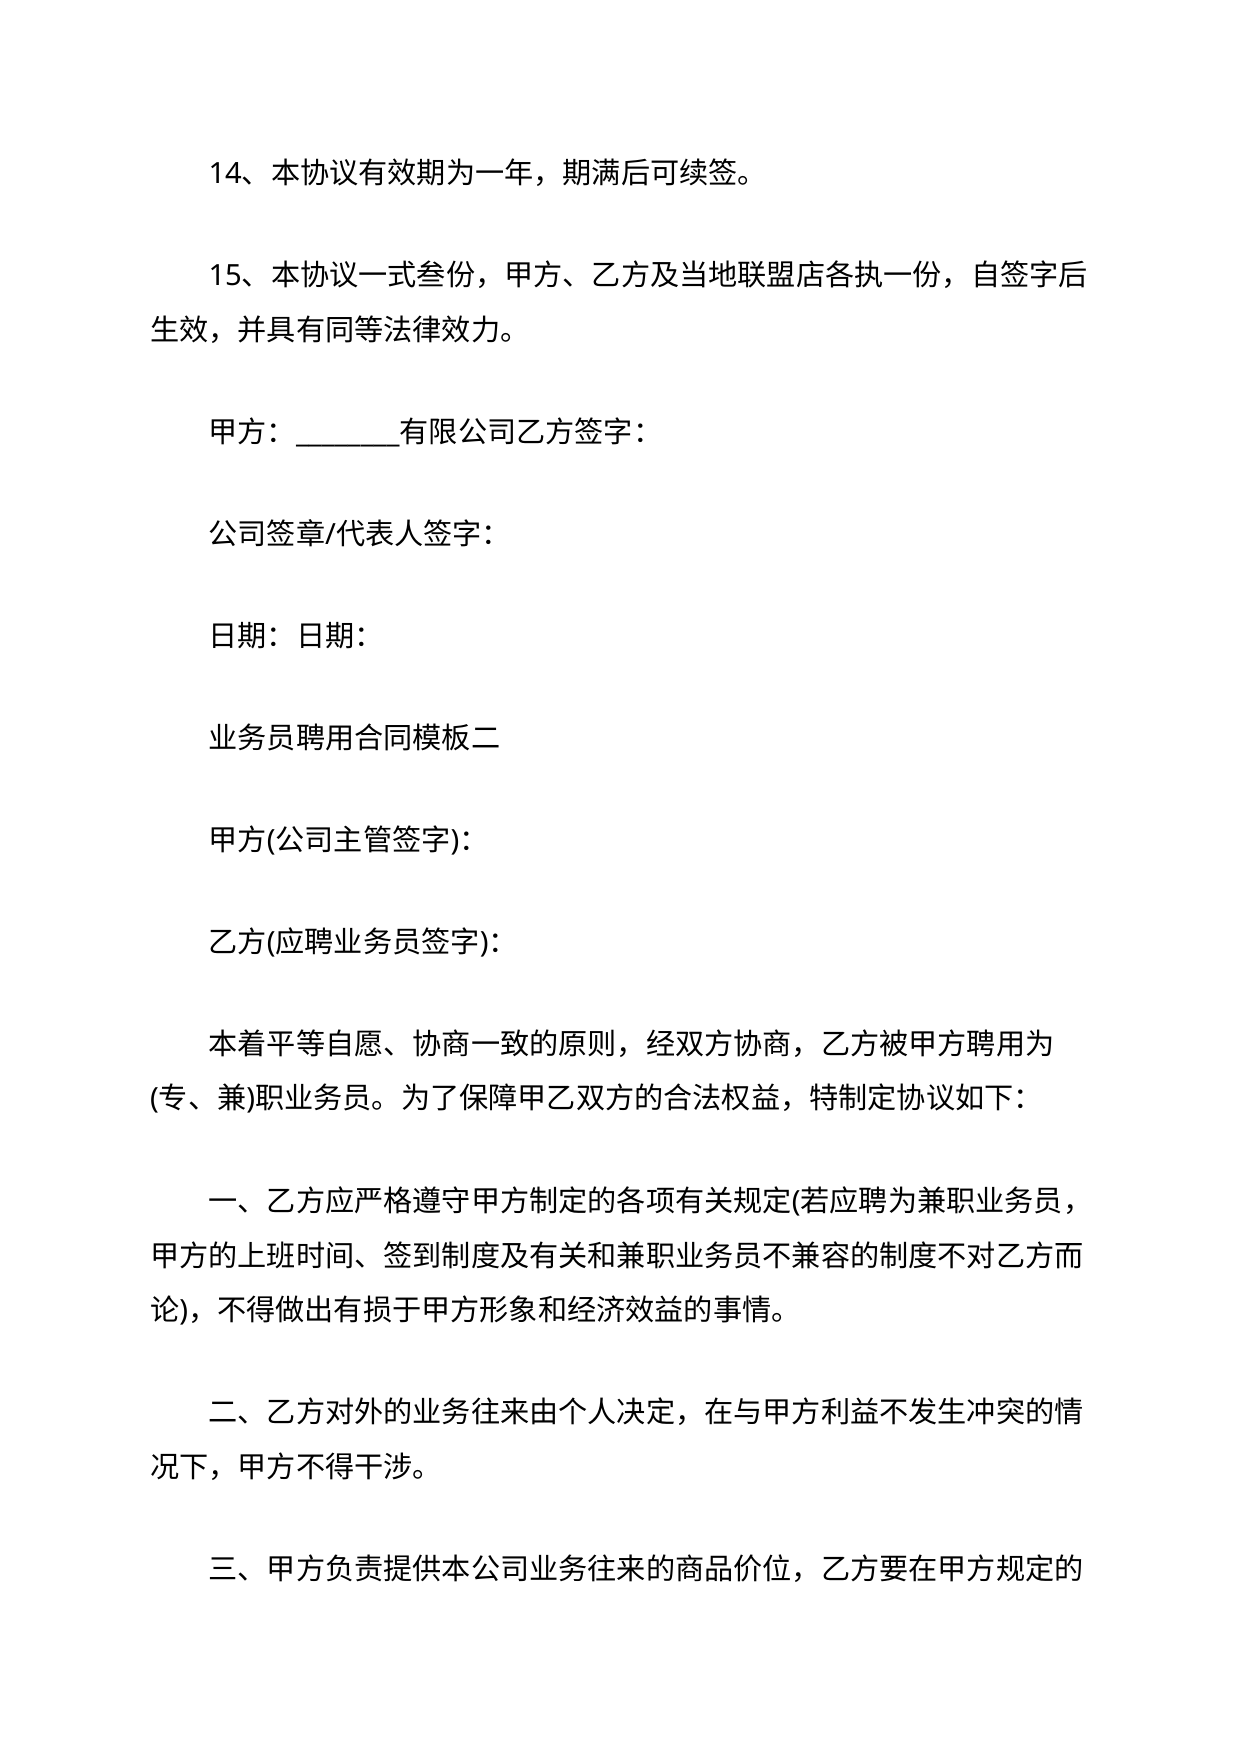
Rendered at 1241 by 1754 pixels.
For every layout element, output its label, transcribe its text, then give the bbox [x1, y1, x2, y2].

text 甲方(公司主管签字)： [150, 816, 1090, 859]
text 业务员聘用合同模板二 [150, 714, 1090, 757]
text 甲方：________有限公司乙方签字： [150, 409, 1090, 451]
text 14、本协议有效期为一年，期满后可续签。 [150, 150, 1090, 192]
text 一、乙方应严格遵守甲方制定的各项有关规定(若应聘为兼职业务员，甲方的上班时间、签到制度及有关和兼职业务员不兼容的制度不对乙方而论)，不得做出有损于甲方形象和经济效益的事情。 [150, 1177, 1090, 1329]
text 乙方(应聘业务员签字)： [150, 918, 1090, 961]
text 本着平等自愿、协商一致的原则，经双方协商，乙方被甲方聘用为(专、兼)职业务员。为了保障甲乙双方的合法权益，特制定协议如下： [150, 1020, 1090, 1117]
text 二、乙方对外的业务往来由个人决定，在与甲方利益不发生冲突的情况下，甲方不得干涉。 [150, 1389, 1090, 1486]
text 日期：日期： [150, 613, 1090, 655]
text 15、本协议一式叁份，甲方、乙方及当地联盟店各执一份，自签字后生效，并具有同等法律效力。 [150, 252, 1090, 349]
text 公司签章/代表人签字： [150, 511, 1090, 553]
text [150, 1546, 1090, 1588]
